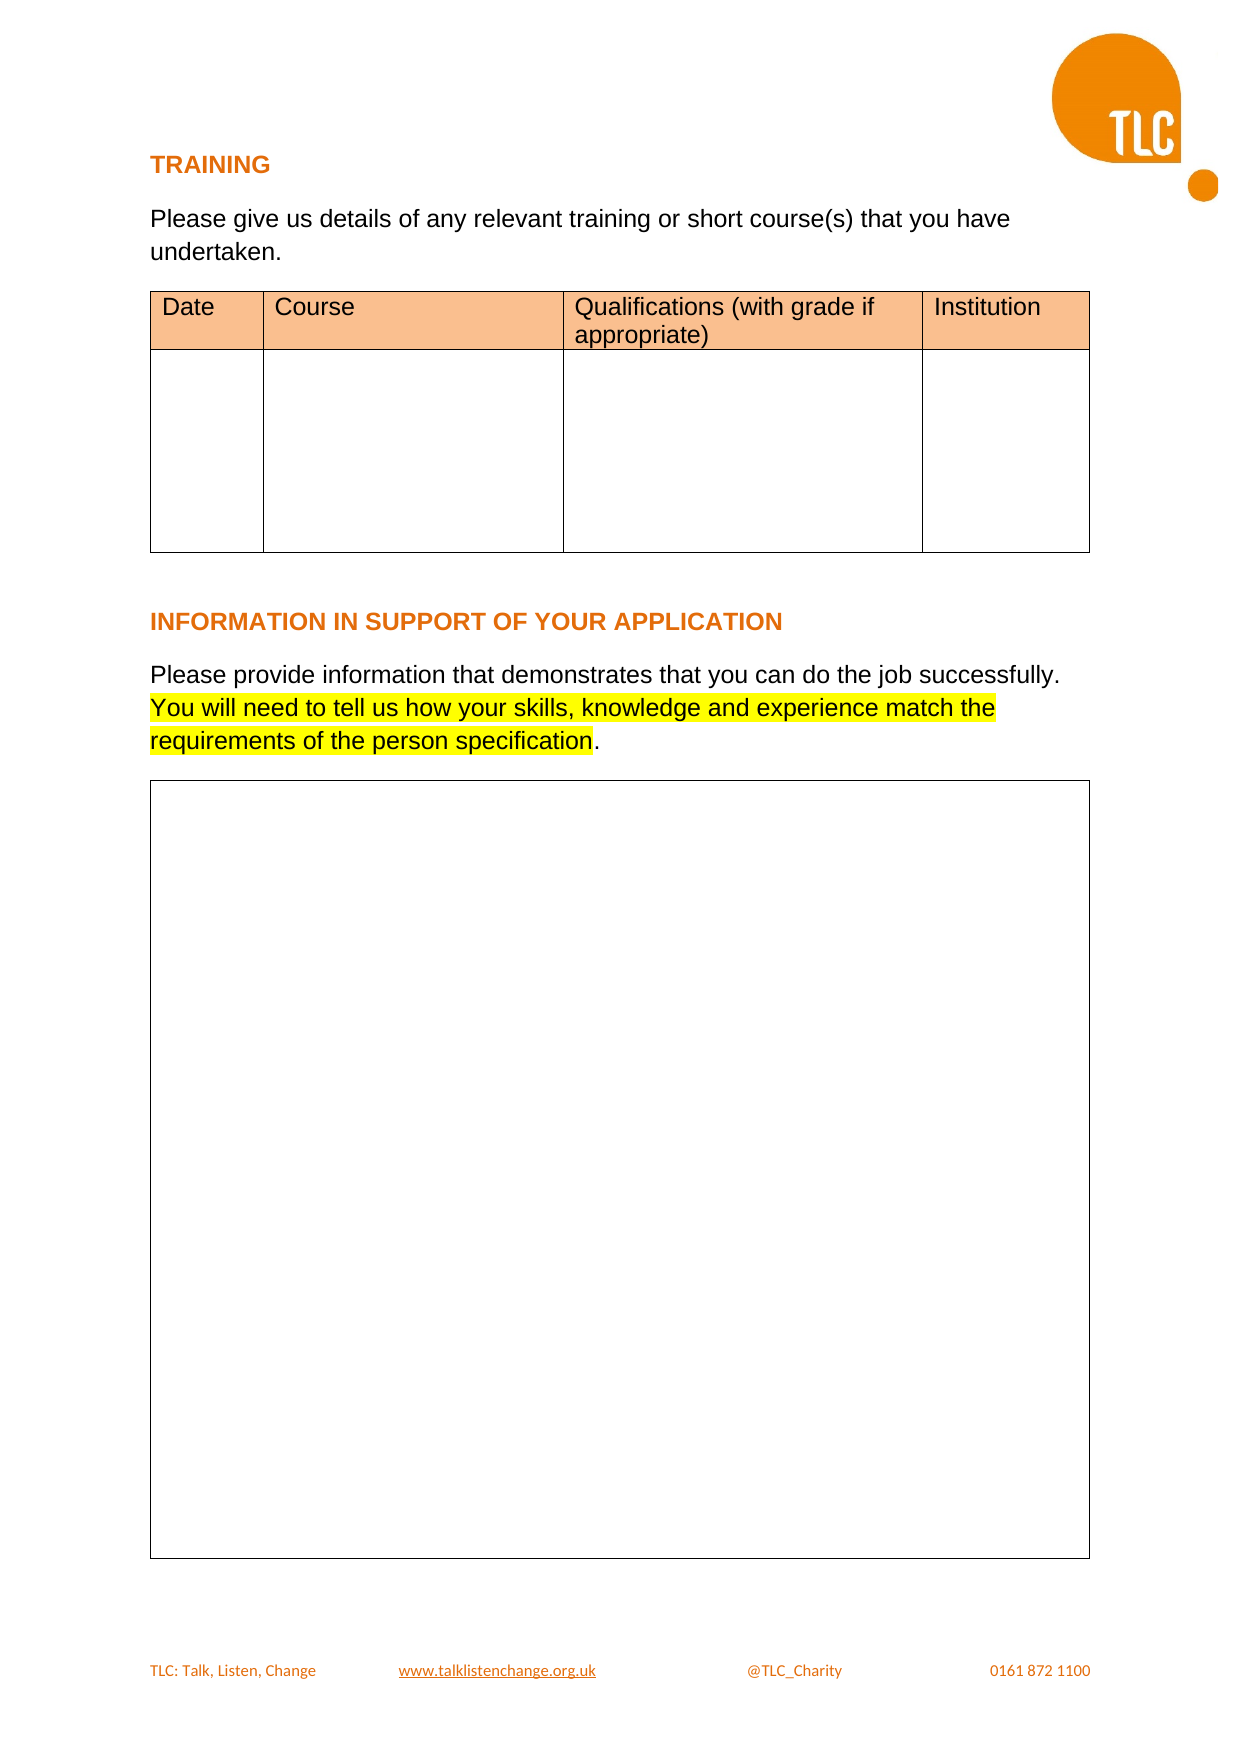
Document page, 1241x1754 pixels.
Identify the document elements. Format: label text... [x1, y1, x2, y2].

text Please provide information that demonstrates that you can do the job successfully. You will need to tell us how your skills, knowledge and experience match the requirements of the person specification. [150, 660, 1090, 755]
table_cell [564, 350, 922, 552]
text Please give us details of any relevant training or short course(s) that you have undertaken. [150, 204, 1090, 266]
table_header Qualifications (with grade if appropriate) [564, 292, 922, 349]
table_header Course [264, 292, 563, 349]
text TRAINING [150, 150, 1090, 179]
picture [1039, 27, 1219, 207]
table_header [151, 781, 1089, 1557]
table_header Date [151, 292, 263, 349]
text INFORMATION IN SUPPORT OF YOUR APPLICATION [150, 606, 1090, 635]
table_header Institution [923, 292, 1089, 349]
table_cell [923, 350, 1089, 552]
table_cell [151, 350, 263, 552]
table_cell [264, 350, 563, 552]
